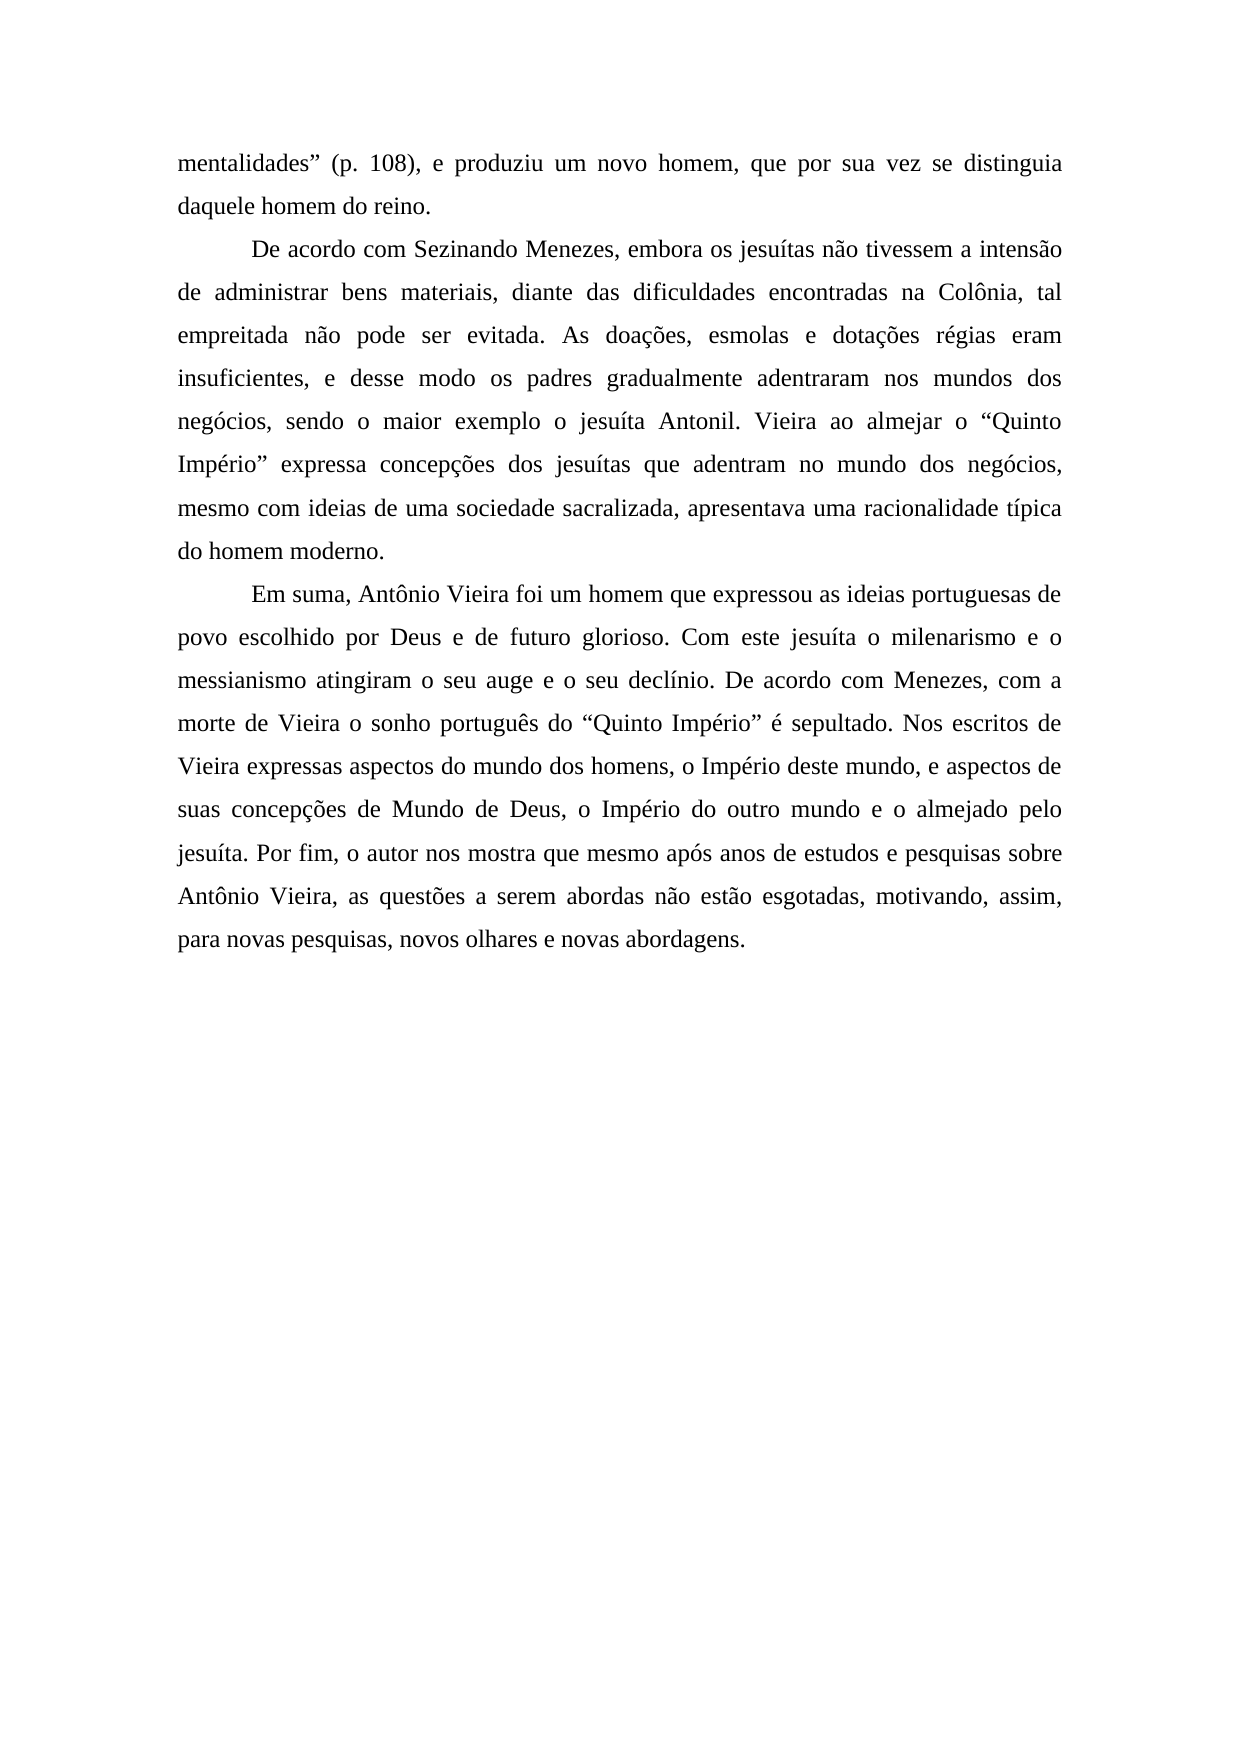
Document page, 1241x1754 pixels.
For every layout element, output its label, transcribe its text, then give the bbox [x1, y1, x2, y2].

text De acordo com Sezinando Menezes, embora os jesuítas não tivessem a intensão de administrar bens materiais, diante das dificuldades encontradas na Colônia, tal empreitada não pode ser evitada. As doações, esmolas e dotações régias eram insuficientes, e desse modo os padres gradualmente adentraram nos mundos dos negócios, sendo o maior exemplo o jesuíta Antonil. Vieira ao almejar o “Quinto Império” expressa concepções dos jesuítas que adentram no mundo dos negócios, mesmo com ideias de uma sociedade sacralizada, apresentava uma racionalidade típica do homem moderno. [177, 234, 1063, 564]
text Em suma, Antônio Vieira foi um homem que expressou as ideias portuguesas de povo escolhido por Deus e de futuro glorioso. Com este jesuíta o milenarismo e o messianismo atingiram o seu auge e o seu declínio. De acordo com Menezes, com a morte de Vieira o sonho português do “Quinto Império” é sepultado. Nos escritos de Vieira expressas aspectos do mundo dos homens, o Império deste mundo, e aspectos de suas concepções de Mundo de Deus, o Império do outro mundo e o almejado pelo jesuíta. Por fim, o autor nos mostra que mesmo após anos de estudos e pesquisas sobre Antônio Vieira, as questões a serem abordas não estão esgotadas, motivando, assim, para novas pesquisas, novos olhares e novas abordagens. [177, 579, 1063, 953]
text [177, 148, 1063, 219]
